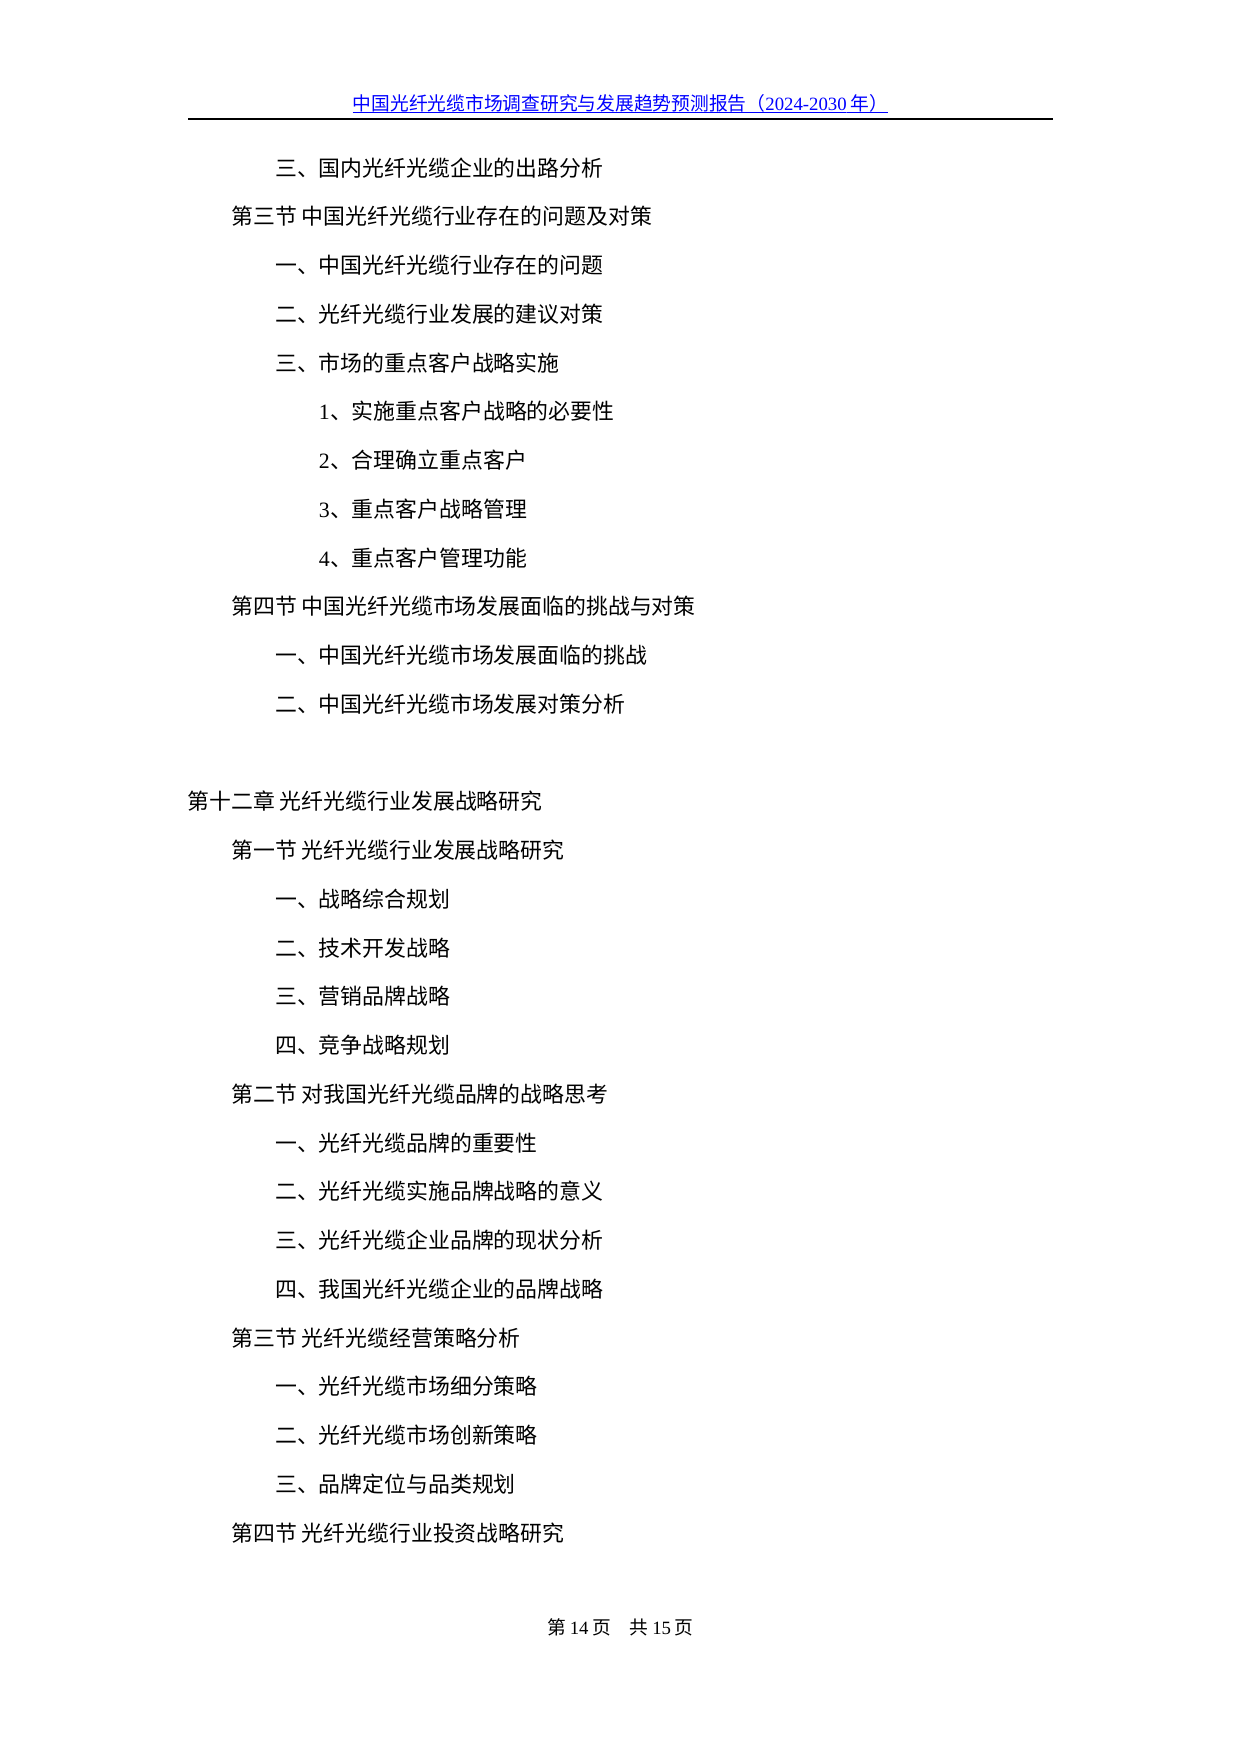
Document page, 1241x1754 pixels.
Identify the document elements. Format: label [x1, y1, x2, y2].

text [187, 150, 1053, 1548]
